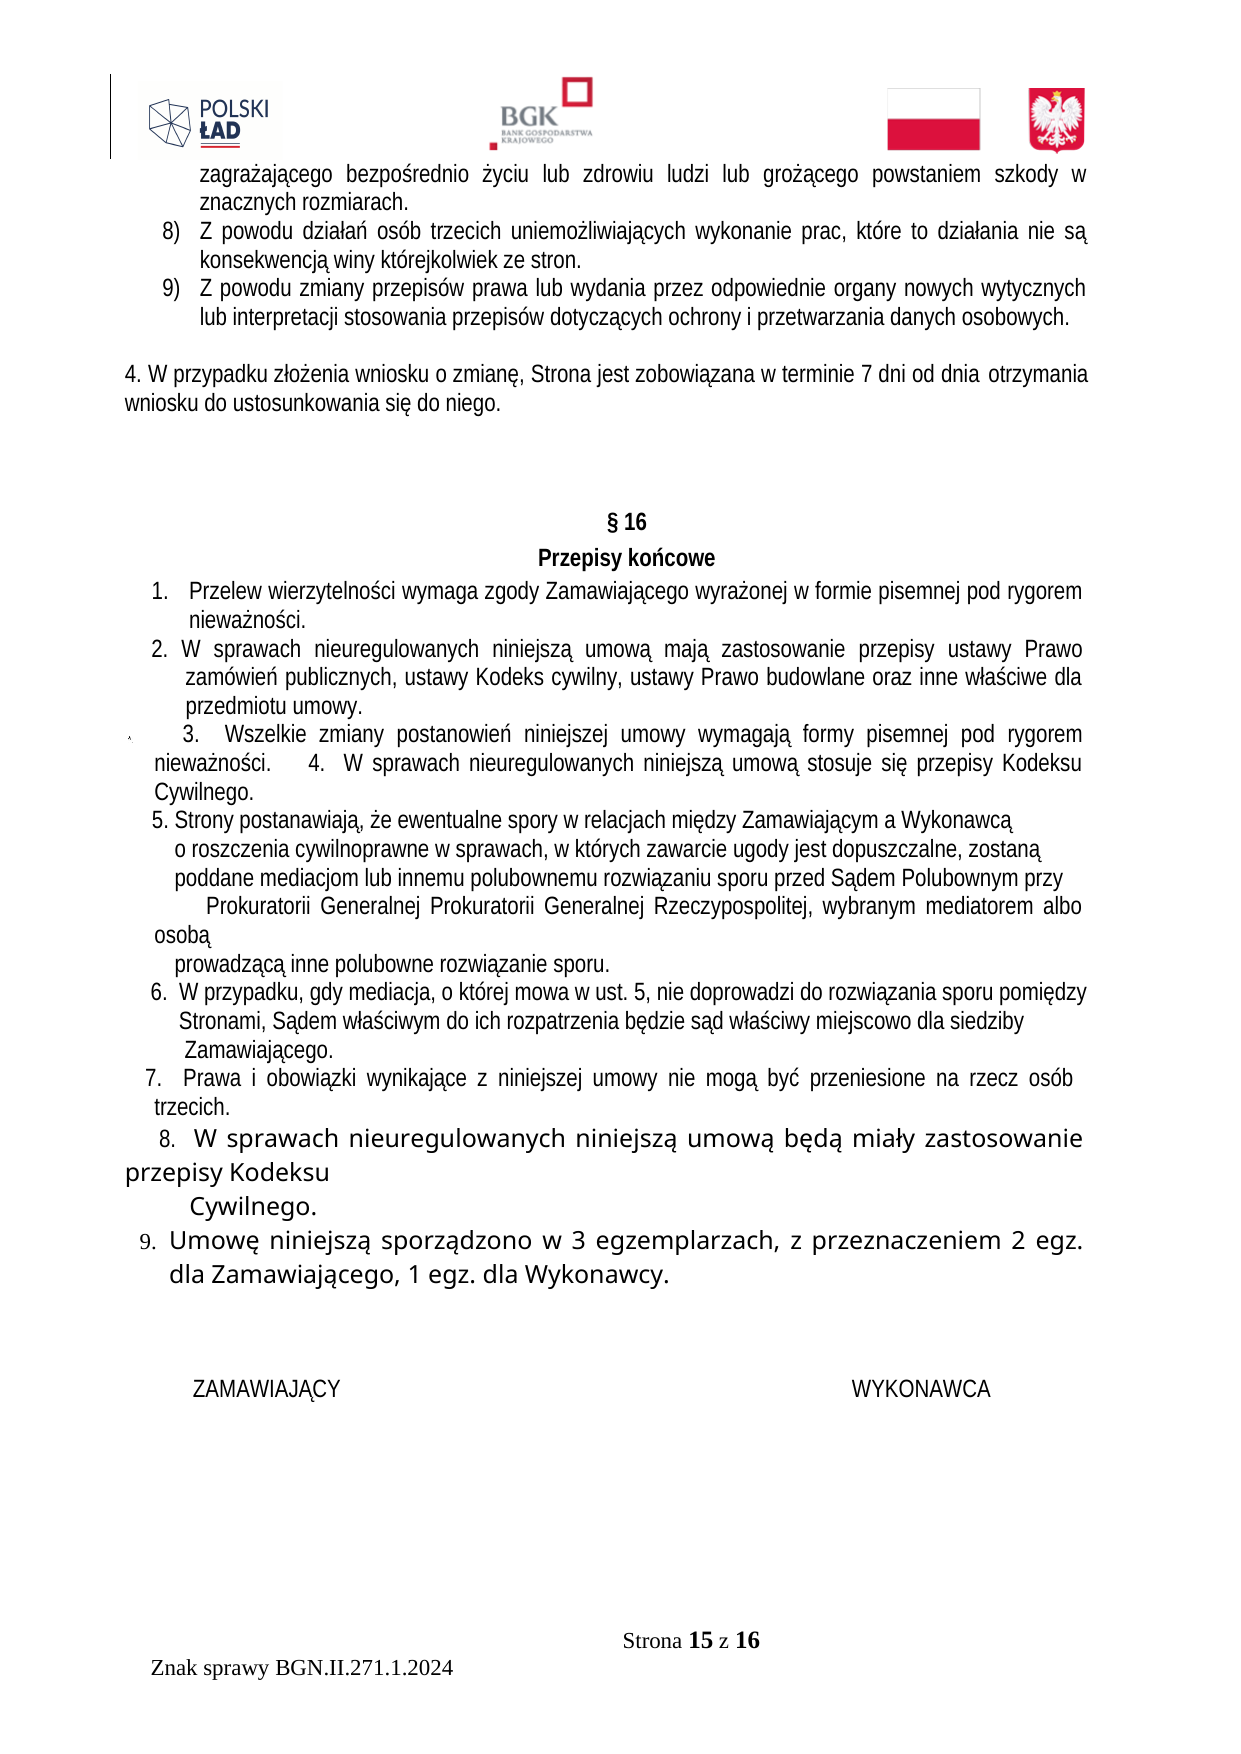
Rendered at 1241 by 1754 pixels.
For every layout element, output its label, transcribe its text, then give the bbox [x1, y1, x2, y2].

text ZAMAWIAJĄCY WYKONAWCA [124, 1374, 1088, 1403]
text 2. W sprawach nieuregulowanych niniejszą umową mają zastosowanie przepisy ustawy Prawo zamówień publicznych, ustawy Kodeks cywilny, ustawy Prawo budowlane oraz inne właściwe dla przedmiotu umowy. [151, 633, 1084, 719]
text 5. Strony postanawiają, że ewentualne spory w relacjach między Zamawiającym a Wykonawcą [129, 805, 1084, 834]
picture [137, 81, 283, 160]
text Stronami, Sądem właściwym do ich rozpatrzenia będzie sąd właściwy miejscowo dla siedziby [150, 1006, 1099, 1034]
text 8. W sprawach nieuregulowanych niniejszą umową będą miały zastosowanie przepisy Kodeksu [124, 1121, 1084, 1189]
text Zamawiającego. [150, 1034, 1099, 1063]
text 6. W przypadku, gdy mediacja, o której mowa w ust. 5, nie doprowadzi do rozwiązania sporu pomiędzy [150, 977, 1099, 1006]
list Z powodu działań osób trzecich uniemożliwiających wykonanie prac, które to działania nie są konsekwencją winy którejkolwiek ze stron. [162, 216, 1088, 273]
list Z powodu zmiany przepisów prawa lub wydania przez odpowiednie organy nowych wytycznych lub interpretacji stosowania przepisów dotyczących ochrony i przetwarzania danych osobowych. [162, 273, 1088, 331]
picture [887, 88, 1085, 154]
text prowadzącą inne polubowne rozwiązanie sporu. [129, 949, 1084, 977]
text Cywilnego. [124, 1189, 1084, 1223]
text § 16 [165, 506, 1088, 535]
list Umowę niniejszą sporządzono w 3 egzemplarzach, z przeznaczeniem 2 egz. dla Zamawiającego, 1 egz. dla Wykonawcy. [139, 1223, 1084, 1291]
text Prokuratorii Generalnej Prokuratorii Generalnej Rzeczypospolitej, wybranym mediatorem albo osobą [129, 891, 1084, 949]
text poddane mediacjom lub innemu polubownemu rozwiązaniu sporu przed Sądem Polubownym przy [129, 863, 1084, 891]
text 7. Prawa i obowiązki wynikające z niniejszej umowy nie mogą być przeniesione na rzecz osób trzecich. [145, 1063, 1076, 1121]
text Przepisy końcowe [165, 543, 1088, 572]
text 3. Wszelkie zmiany postanowień niniejszej umowy wymagają formy pisemnej pod rygorem nieważności. 4. W sprawach nieuregulowanych niniejszą umową stosuje się przepisy Kodeksu Cywilnego. [129, 719, 1084, 805]
text 4. W przypadku złożenia wniosku o zmianę, Strona jest zobowiązana w terminie 7 dni od dnia otrzymania wniosku do ustosunkowania się do niego. [124, 359, 1088, 417]
list Przelew wierzytelności wymaga zgody Zamawiającego wyrażonej w formie pisemnej pod rygorem nieważności. [151, 576, 1084, 633]
text o roszczenia cywilnoprawne w sprawach, w których zawarcie ugody jest dopuszczalne, zostaną [129, 834, 1084, 863]
picture [463, 73, 619, 154]
